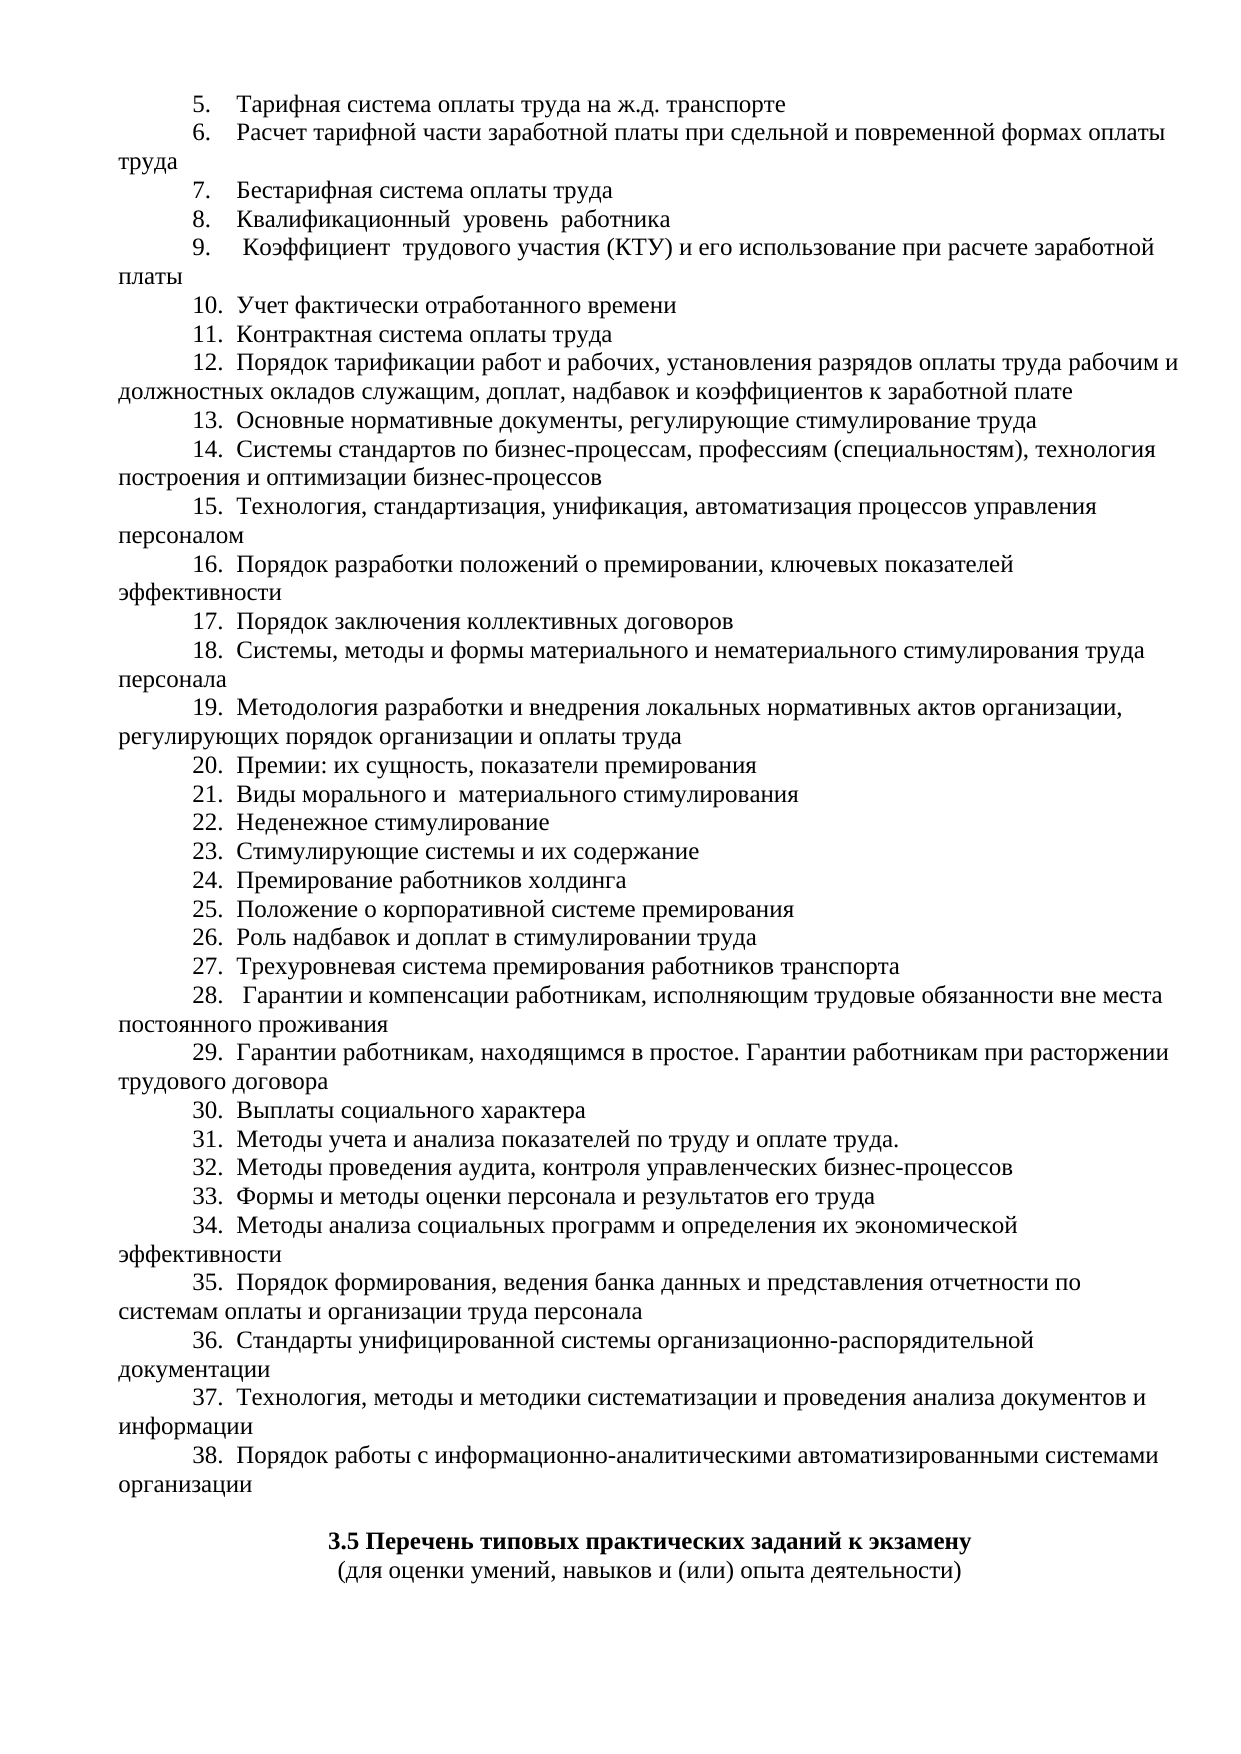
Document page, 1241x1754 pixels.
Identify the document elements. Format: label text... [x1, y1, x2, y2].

list Порядок разработки положений о премировании, ключевых показателей эффективности [118, 549, 1181, 606]
list Технология, стандартизация, унификация, автоматизация процессов управления персоналом [118, 491, 1181, 549]
list Виды морального и материального стимулирования [118, 779, 1181, 807]
list Системы стандартов по бизнес-процессам, профессиям (специальностям), технология построения и оптимизации бизнес-процессов [118, 434, 1181, 491]
list Неденежное стимулирование [118, 807, 1181, 836]
list Методология разработки и внедрения локальных нормативных актов организации, регулирующих порядок организации и оплаты труда [118, 692, 1181, 750]
list Стимулирующие системы и их содержание [118, 836, 1181, 865]
list Порядок заключения коллективных договоров [118, 606, 1181, 635]
list Контрактная система оплаты труда [118, 319, 1181, 347]
list Учет фактически отработанного времени [118, 290, 1181, 319]
list Коэффициент трудового участия (КТУ) и его использование при расчете заработной платы [118, 232, 1181, 290]
list Гарантии работникам, находящимся в простое. Гарантии работникам при расторжении трудового договора [118, 1037, 1181, 1095]
list Расчет тарифной части заработной платы при сдельной и повременной формах оплаты труда [118, 117, 1181, 175]
list Методы проведения аудита, контроля управленческих бизнес-процессов [118, 1152, 1181, 1181]
list Тарифная система оплаты труда на ж.д. транспорте [118, 89, 1181, 117]
list Основные нормативные документы, регулирующие стимулирование труда [118, 405, 1181, 434]
list Положение о корпоративной системе премирования [118, 894, 1181, 922]
list Премии: их сущность, показатели премирования [118, 750, 1181, 779]
list Методы учета и анализа показателей по труду и оплате труда. [118, 1124, 1181, 1152]
text 3.5 Перечень типовых практических заданий к экзамену [118, 1526, 1181, 1555]
list Выплаты социального характера [118, 1095, 1181, 1124]
list Методы анализа социальных программ и определения их экономической эффективности [118, 1210, 1181, 1267]
list Стандарты унифицированной системы организационно-распорядительной документации [118, 1325, 1181, 1382]
list Порядок формирования, ведения банка данных и представления отчетности по системам оплаты и организации труда персонала [118, 1267, 1181, 1325]
list Порядок работы с информационно-аналитическими автоматизированными системами организации [118, 1440, 1181, 1497]
list Системы, методы и формы материального и нематериального стимулирования труда персонала [118, 635, 1181, 692]
text (для оценки умений, навыков и (или) опыта деятельности) [118, 1555, 1181, 1584]
list Гарантии и компенсации работникам, исполняющим трудовые обязанности вне места постоянного проживания [118, 980, 1181, 1037]
list Роль надбавок и доплат в стимулировании труда [118, 922, 1181, 951]
list Бестарифная система оплаты труда [118, 175, 1181, 204]
list Трехуровневая система премирования работников транспорта [118, 951, 1181, 980]
list Порядок тарификации работ и рабочих, установления разрядов оплаты труда рабочим и должностных окладов служащим, доплат, надбавок и коэффициентов к заработной плате [118, 347, 1181, 405]
list Технология, методы и методики систематизации и проведения анализа документов и информации [118, 1382, 1181, 1440]
list Премирование работников холдинга [118, 865, 1181, 894]
list Квалификационный уровень работника [118, 204, 1181, 232]
list Формы и методы оценки персонала и результатов его труда [118, 1181, 1181, 1210]
